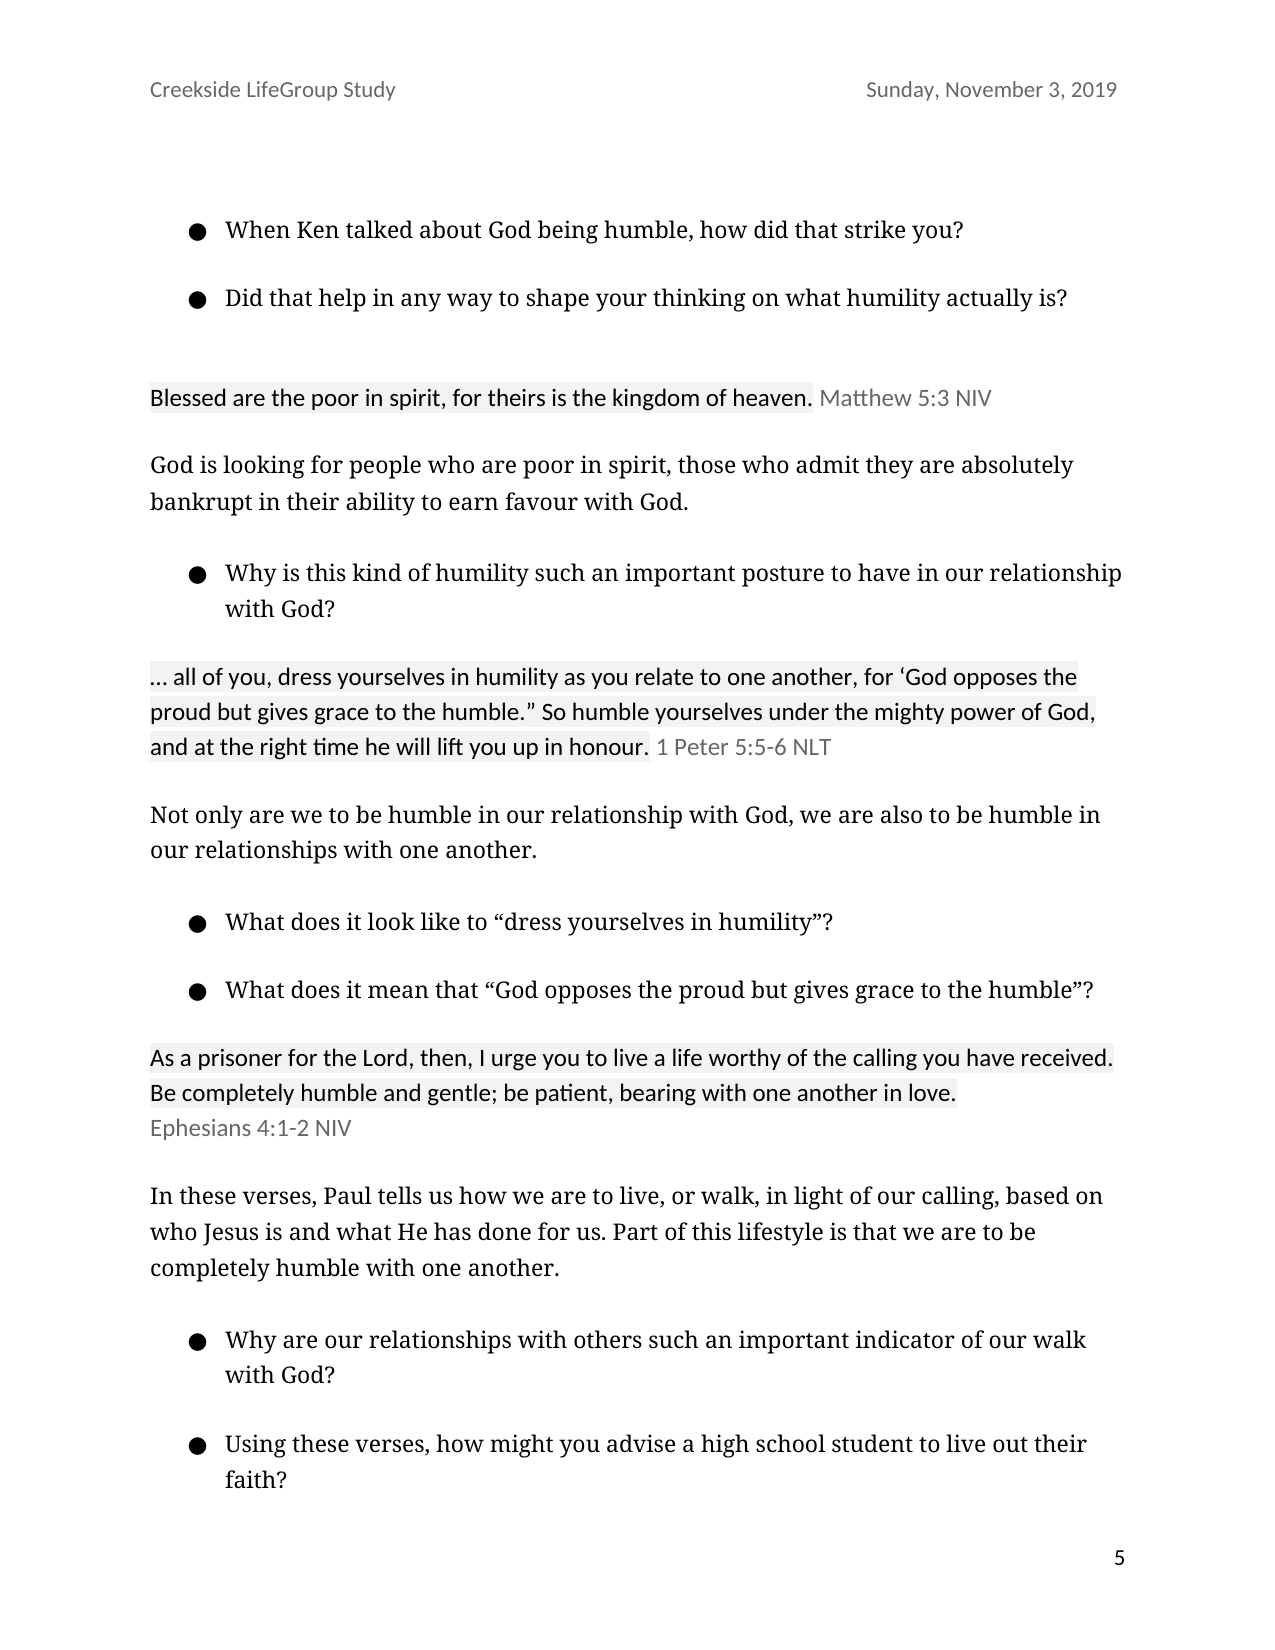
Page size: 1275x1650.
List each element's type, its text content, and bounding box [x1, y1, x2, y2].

text Blessed are the poor in spirit, for theirs is the kingdom of heaven. Matthew 5:3 NIV [813, 382, 1125, 413]
list What does it look like to “dress yourselves in humility”? [187, 906, 1125, 938]
list Using these verses, how might you advise a high school student to live out their faith? [187, 1428, 1125, 1495]
text As a prisoner for the Lord, then, I urge you to live a life worthy of the calling you have received. Be completely humble and gentle; be patient, bearing with one another in love. Ephesians 4:1-2 NIV [150, 1043, 1125, 1143]
list Why is this kind of humility such an important posture to have in our relationship with God? [187, 557, 1125, 624]
list What does it mean that “God opposes the proud but gives grace to the humble”? [187, 974, 1125, 1006]
text … all of you, dress yourselves in humility as you relate to one another, for ‘God opposes the proud but gives grace to the humble.” So humble yourselves under the mighty power of God, and at the right time he will lift you up in honour. 1 Peter 5:5-6 NLT [150, 661, 1125, 762]
list Did that help in any way to shape your thinking on what humility actually is? [187, 282, 1125, 313]
list When Ken talked about God being humble, how did that strike you? [187, 214, 1125, 278]
text In these verses, Paul tells us how we are to live, or walk, in light of our calling, based on who Jesus is and what He has done for us. Part of this lifestyle is that we are to be completely humble with one another. [150, 1180, 1125, 1283]
text Not only are we to be humble in our relationship with God, we are also to be humble in our relationships with one another. [150, 798, 1125, 866]
text God is looking for people who are poor in spirit, those who admit they are absolutely bankrupt in their ability to earn favour with God. [150, 449, 1125, 517]
list Why are our relationships with others such an important indicator of our walk with God? [187, 1323, 1125, 1391]
